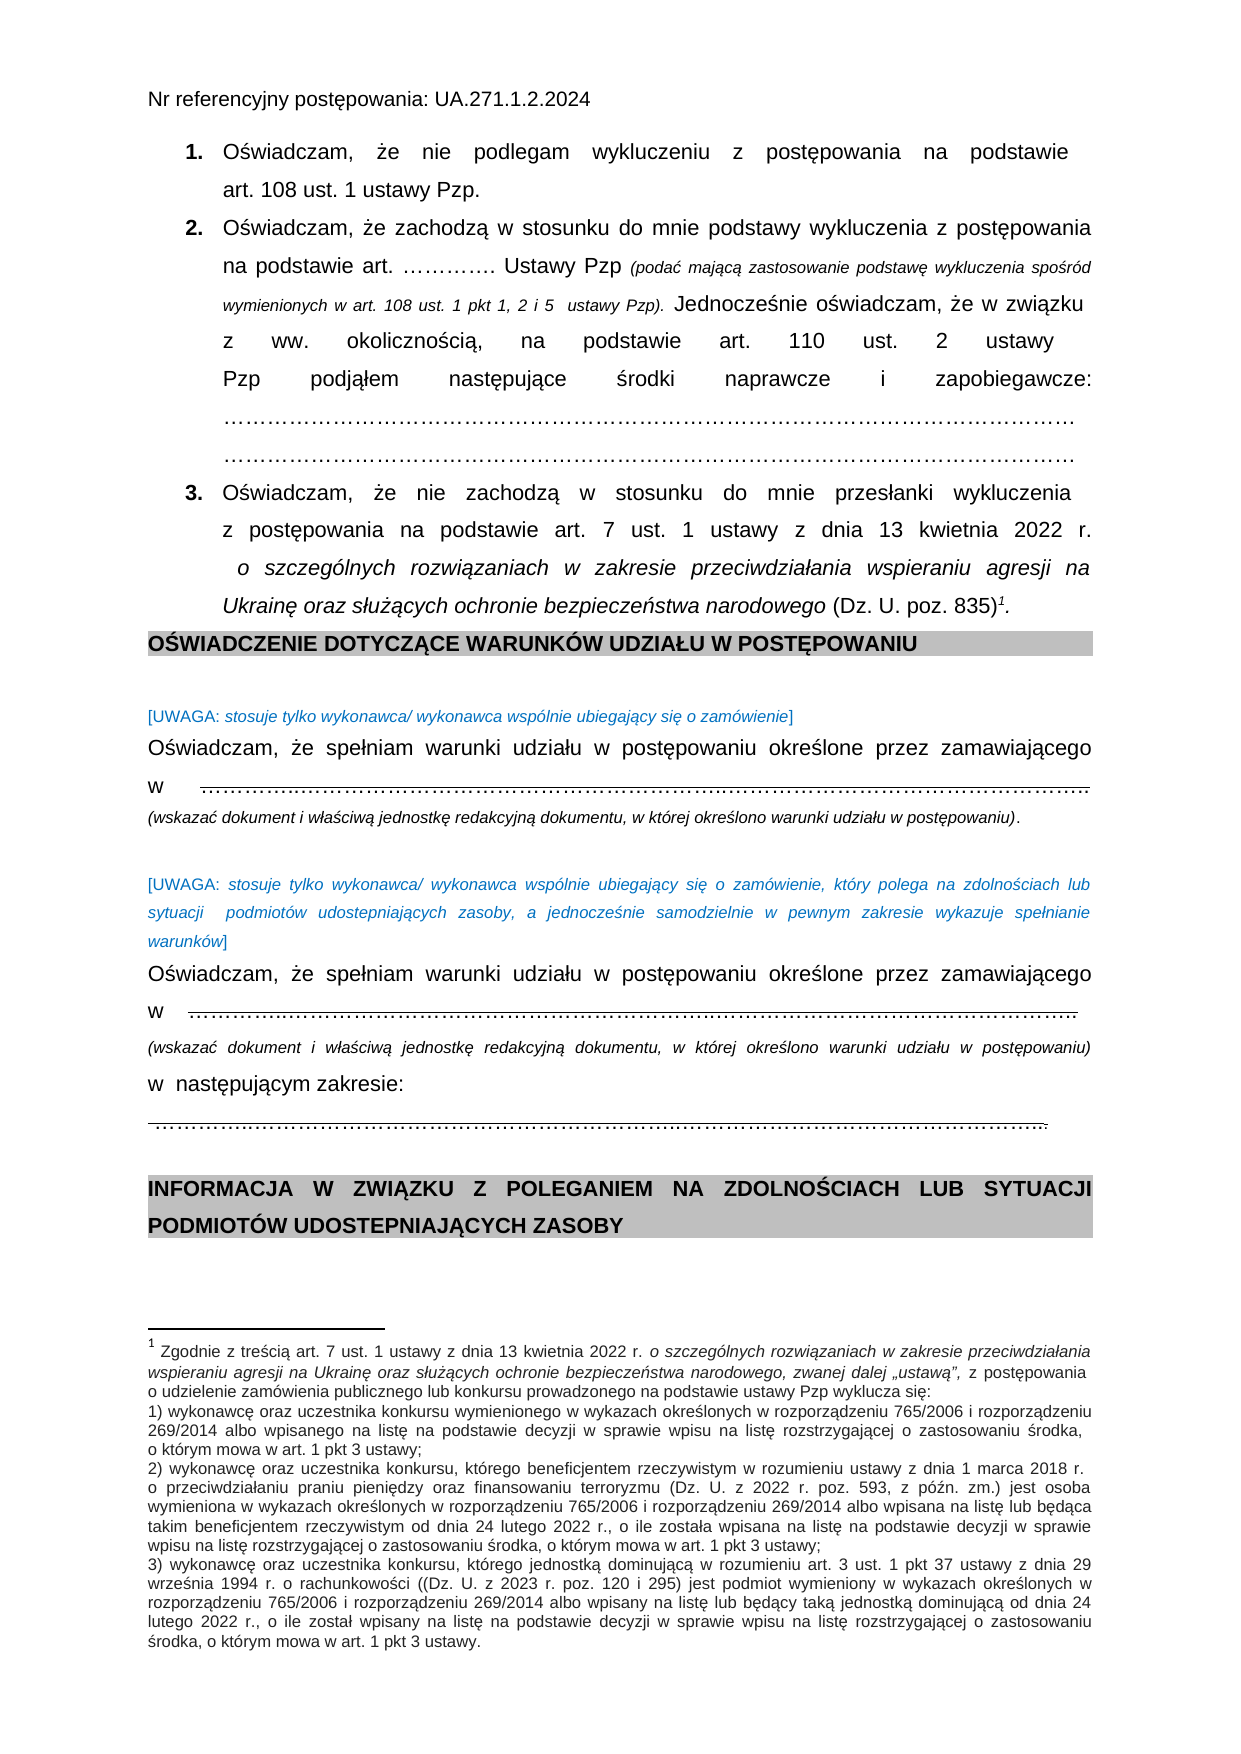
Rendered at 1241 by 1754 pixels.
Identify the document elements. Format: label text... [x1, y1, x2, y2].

list Oświadczam, że zachodzą w stosunku do mnie podstawy wykluczenia z postępowania na podstawie art. …………. Ustawy Pzp (podać mającą zastosowanie podstawę wykluczenia spośród wymienionych w art. 108 ust. 1 pkt 1, 2 i 5 ustawy Pzp). Jednocześnie oświadczam, że w związku z ww. okolicznością, na podstawie art. 110 ust. 2 ustawy Pzp podjąłem następujące środki naprawcze i zapobiegawcze: ……………………………………………………………………………………………………………………………………………………………………………………………………………… [185, 215, 1093, 467]
list Oświadczam, że nie zachodzą w stosunku do mnie przesłanki wykluczenia z postępowania na podstawie art. 7 ust. 1 ustawy z dnia 13 kwietnia 2022 r. o szczególnych rozwiązaniach w zakresie przeciwdziałania wspieraniu agresji na Ukrainę oraz służących ochronie bezpieczeństwa narodowego (Dz. U. poz. 835). [185, 479, 1093, 618]
text …………..…………………………………………………..…………………………………………... [148, 1109, 1093, 1134]
text INFORMACJA W ZWIĄZKU Z POLEGANIEM NA ZDOLNOŚCIACH LUB SYTUACJI PODMIOTÓW UDOSTEPNIAJĄCYCH ZASOBY [148, 1175, 1093, 1238]
text OŚWIADCZENIE DOTYCZĄCE WARUNKÓW UDZIAŁU W POSTĘPOWANIU [148, 631, 1093, 656]
text [UWAGA: stosuje tylko wykonawca/ wykonawca wspólnie ubiegający się o zamówienie, który polega na zdolnościach lub sytuacji podmiotów udostepniających zasoby, a jednocześnie samodzielnie w pewnym zakresie wykazuje spełnianie warunków] [148, 874, 1093, 951]
list Oświadczam, że nie podlegam wykluczeniu z postępowania na podstawie art. 108 ust. 1 ustawy Pzp. [185, 139, 1093, 202]
text [UWAGA: stosuje tylko wykonawca/ wykonawca wspólnie ubiegający się o zamówienie] [148, 706, 1093, 726]
text Oświadczam, że spełniam warunki udziału w postępowaniu określone przez zamawiającego w …………..…………………………………………………..………………………………………….. (wskazać dokument i właściwą jednostkę redakcyjną dokumentu, w której określono warunki udziału w postępowaniu). [148, 735, 1093, 827]
text Oświadczam, że spełniam warunki udziału w postępowaniu określone przez zamawiającego w …………..…………………………………………………..………………………………………….. (wskazać dokument i właściwą jednostkę redakcyjną dokumentu, w której określono warunki udziału w postępowaniu) w następującym zakresie: [148, 961, 1093, 1096]
